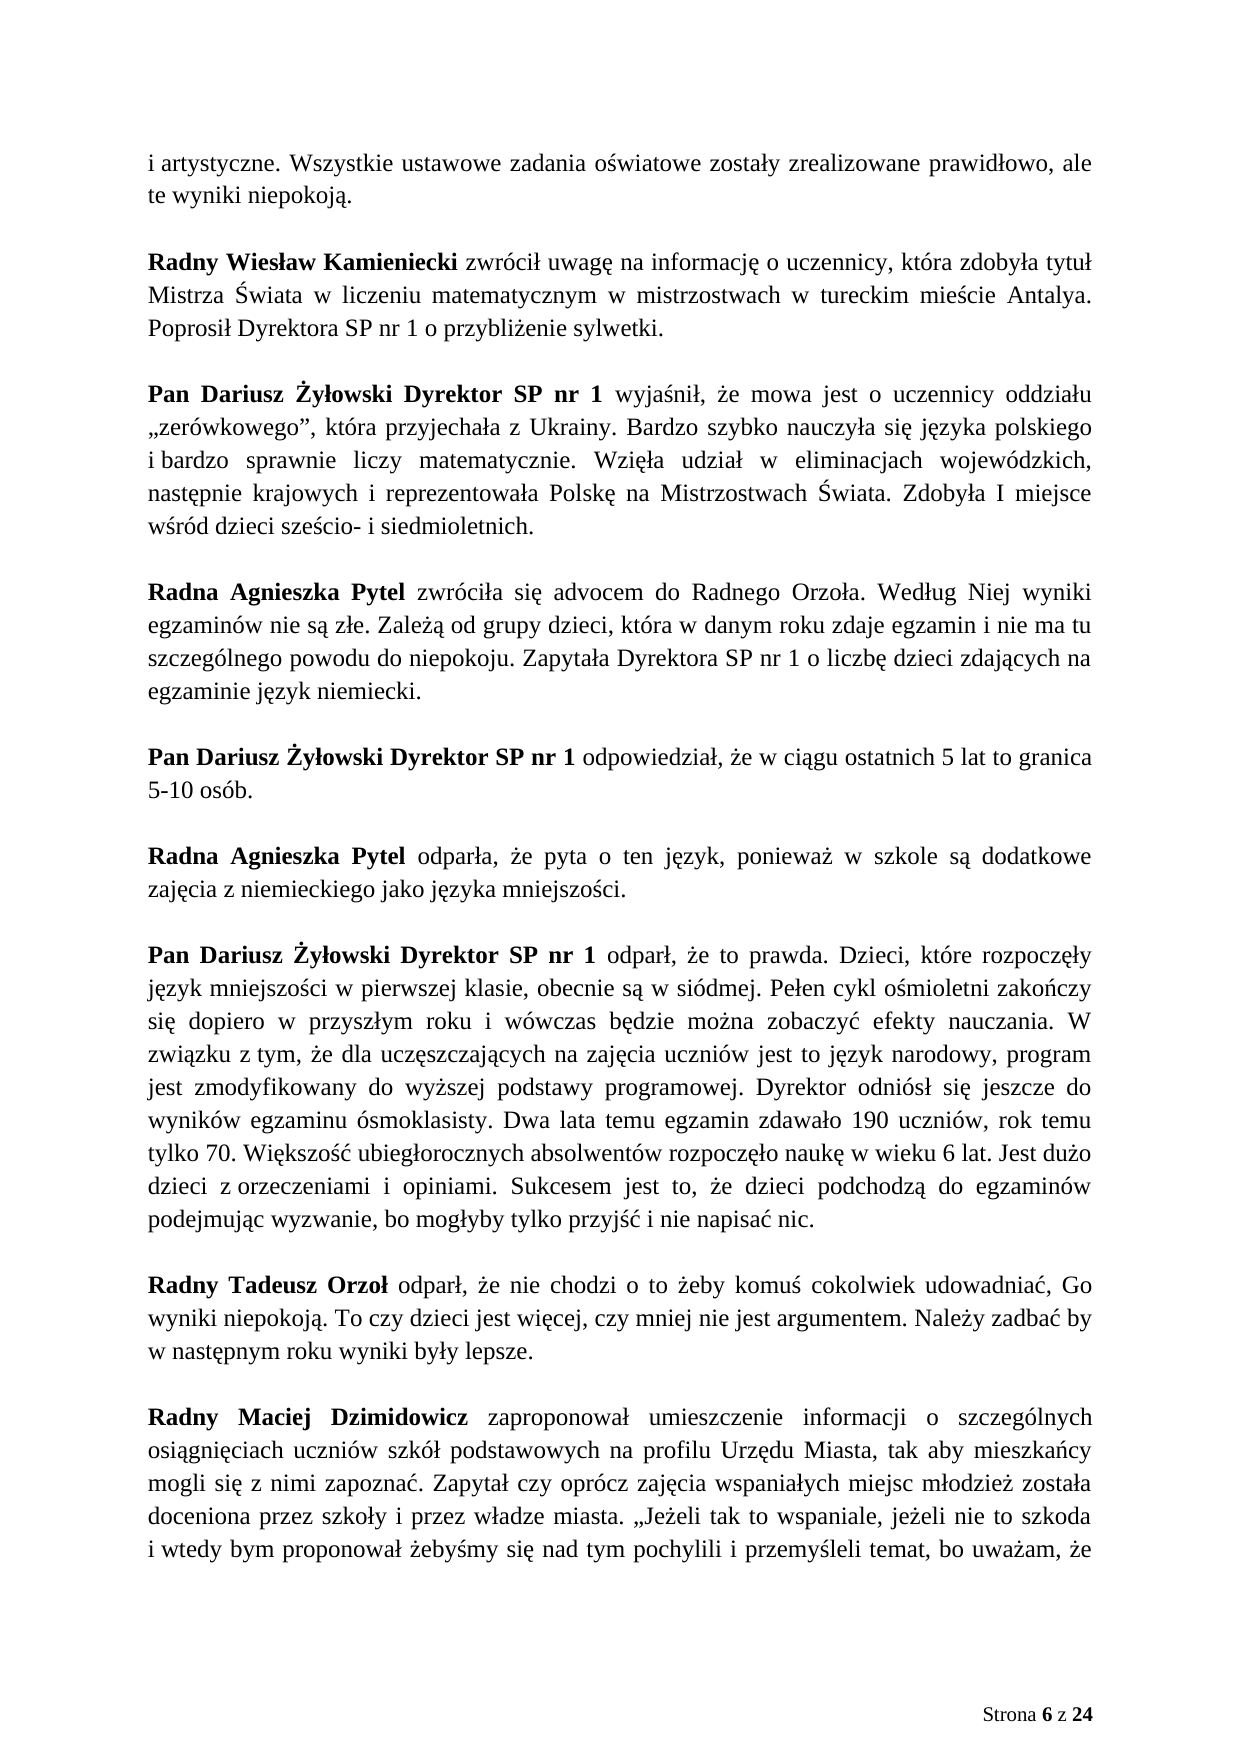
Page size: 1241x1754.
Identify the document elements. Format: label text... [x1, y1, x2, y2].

text Pan Dariusz Żyłowski Dyrektor SP nr 1 odparł, że to prawda. Dzieci, które rozpoczęły język mniejszości w pierwszej klasie, obecnie są w siódmej. Pełen cykl ośmioletni zakończy się dopiero w przyszłym roku i wówczas będzie można zobaczyć efekty nauczania. W związku z tym, że dla uczęszczających na zajęcia uczniów jest to język narodowy, program jest zmodyfikowany do wyższej podstawy programowej. Dyrektor odniósł się jeszcze do wyników egzaminu ósmoklasisty. Dwa lata temu egzamin zdawało 190 uczniów, rok temu tylko 70. Większość ubiegłorocznych absolwentów rozpoczęło naukę w wieku 6 lat. Jest dużo dzieci z orzeczeniami i opiniami. Sukcesem jest to, że dzieci podchodzą do egzaminów podejmując wyzwanie, bo mogłyby tylko przyjść i nie napisać nic. [148, 940, 1093, 1233]
text Radna Agnieszka Pytel odparła, że pyta o ten język, ponieważ w szkole są dodatkowe zajęcia z niemieckiego jako języka mniejszości. [148, 841, 1093, 903]
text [148, 148, 1093, 209]
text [148, 1402, 1093, 1563]
text Radny Wiesław Kamieniecki zwrócił uwagę na informację o uczennicy, która zdobyła tytuł Mistrza Świata w liczeniu matematycznym w mistrzostwach w tureckim mieście Antalya. Poprosił Dyrektora SP nr 1 o przybliżenie sylwetki. [148, 247, 1093, 341]
text Radny Tadeusz Orzoł odparł, że nie chodzi o to żeby komuś cokolwiek udowadniać, Go wyniki niepokoją. To czy dzieci jest więcej, czy mniej nie jest argumentem. Należy zadbać by w następnym roku wyniki były lepsze. [148, 1270, 1093, 1365]
text Radna Agnieszka Pytel zwróciła się advocem do Radnego Orzoła. Według Niej wyniki egzaminów nie są złe. Zależą od grupy dzieci, która w danym roku zdaje egzamin i nie ma tu szczególnego powodu do niepokoju. Zapytała Dyrektora SP nr 1 o liczbę dzieci zdających na egzaminie język niemiecki. [148, 577, 1093, 705]
text Pan Dariusz Żyłowski Dyrektor SP nr 1 wyjaśnił, że mowa jest o uczennicy oddziału „zerówkowego”, która przyjechała z Ukrainy. Bardzo szybko nauczyła się języka polskiego i bardzo sprawnie liczy matematycznie. Wzięła udział w eliminacjach wojewódzkich, następnie krajowych i reprezentowała Polskę na Mistrzostwach Świata. Zdobyła I miejsce wśród dzieci sześcio- i siedmioletnich. [148, 379, 1093, 539]
text Pan Dariusz Żyłowski Dyrektor SP nr 1 odpowiedział, że w ciągu ostatnich 5 lat to granica 5-10 osób. [148, 742, 1093, 804]
